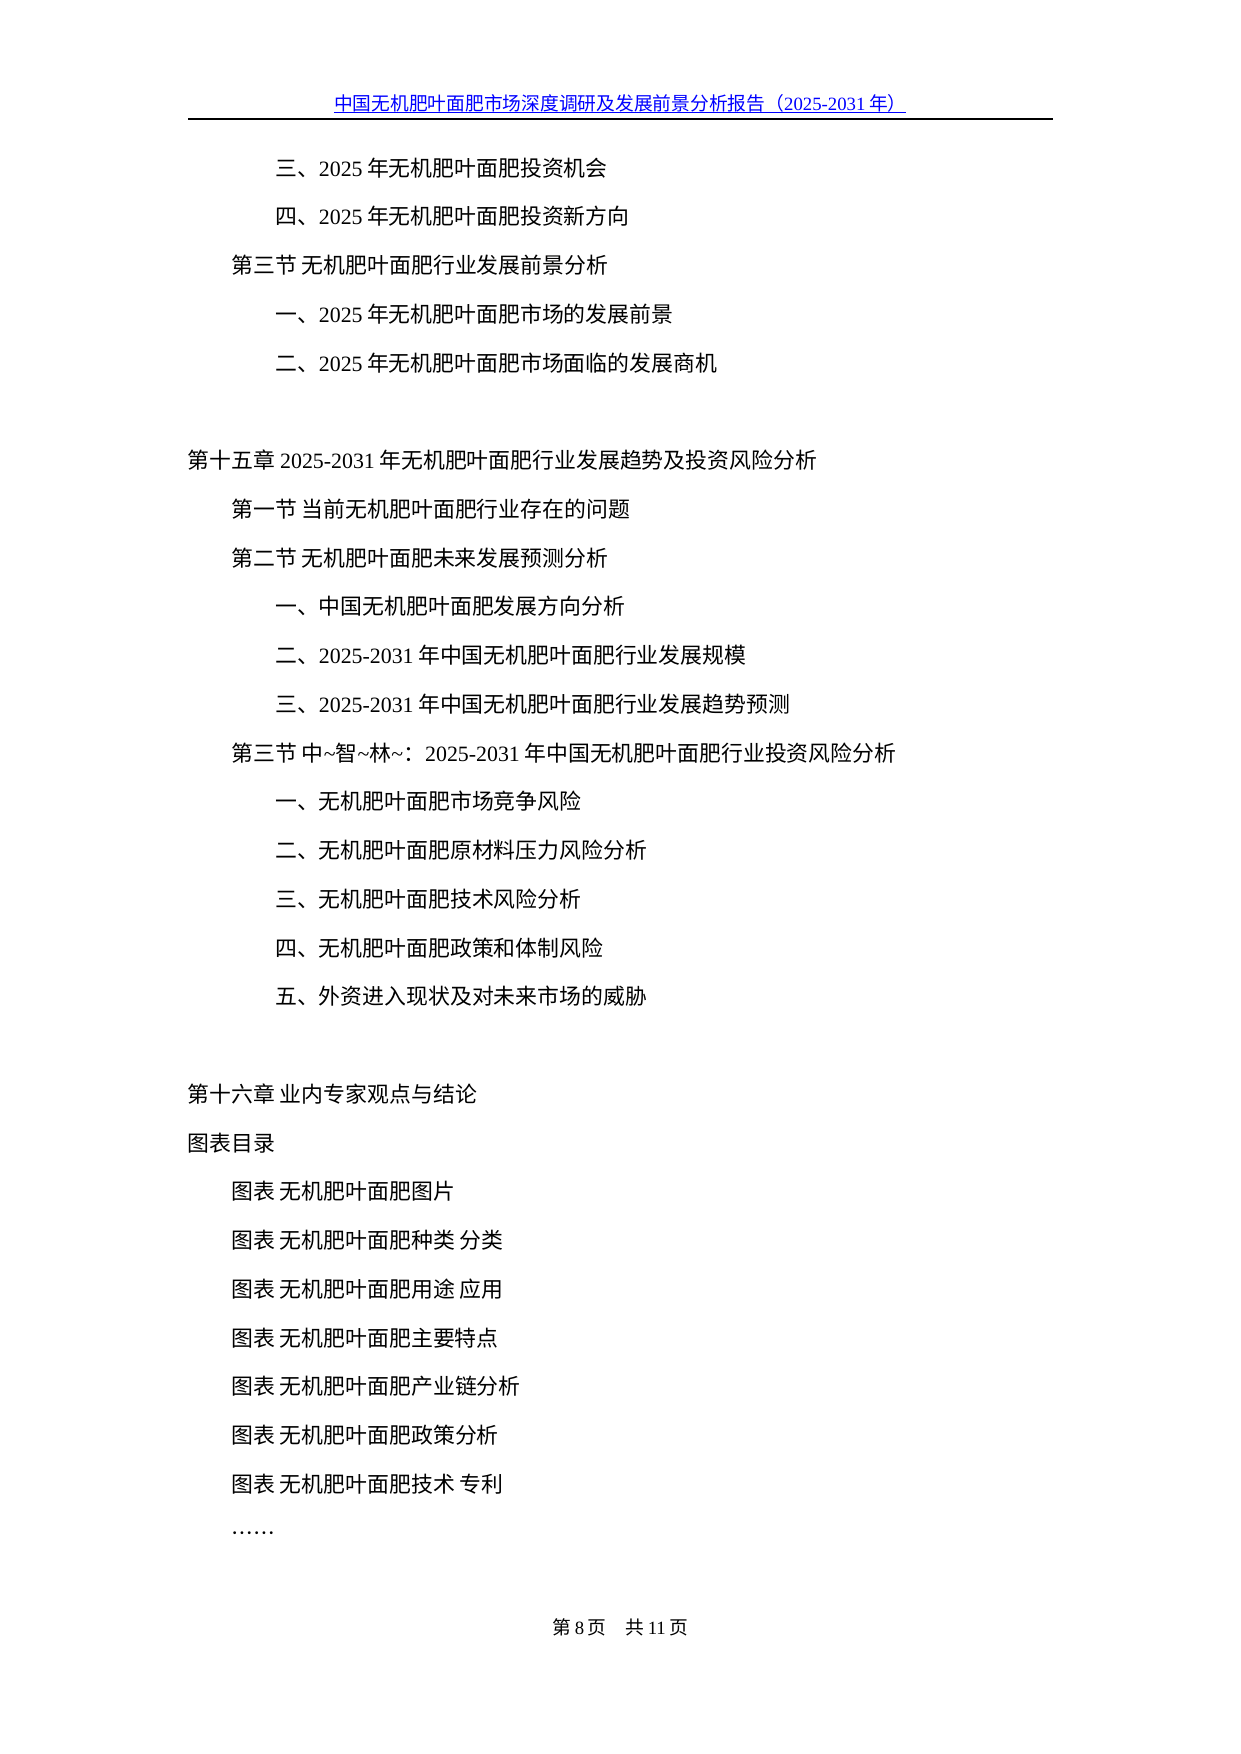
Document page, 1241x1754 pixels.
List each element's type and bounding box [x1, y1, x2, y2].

text [187, 150, 1053, 1548]
